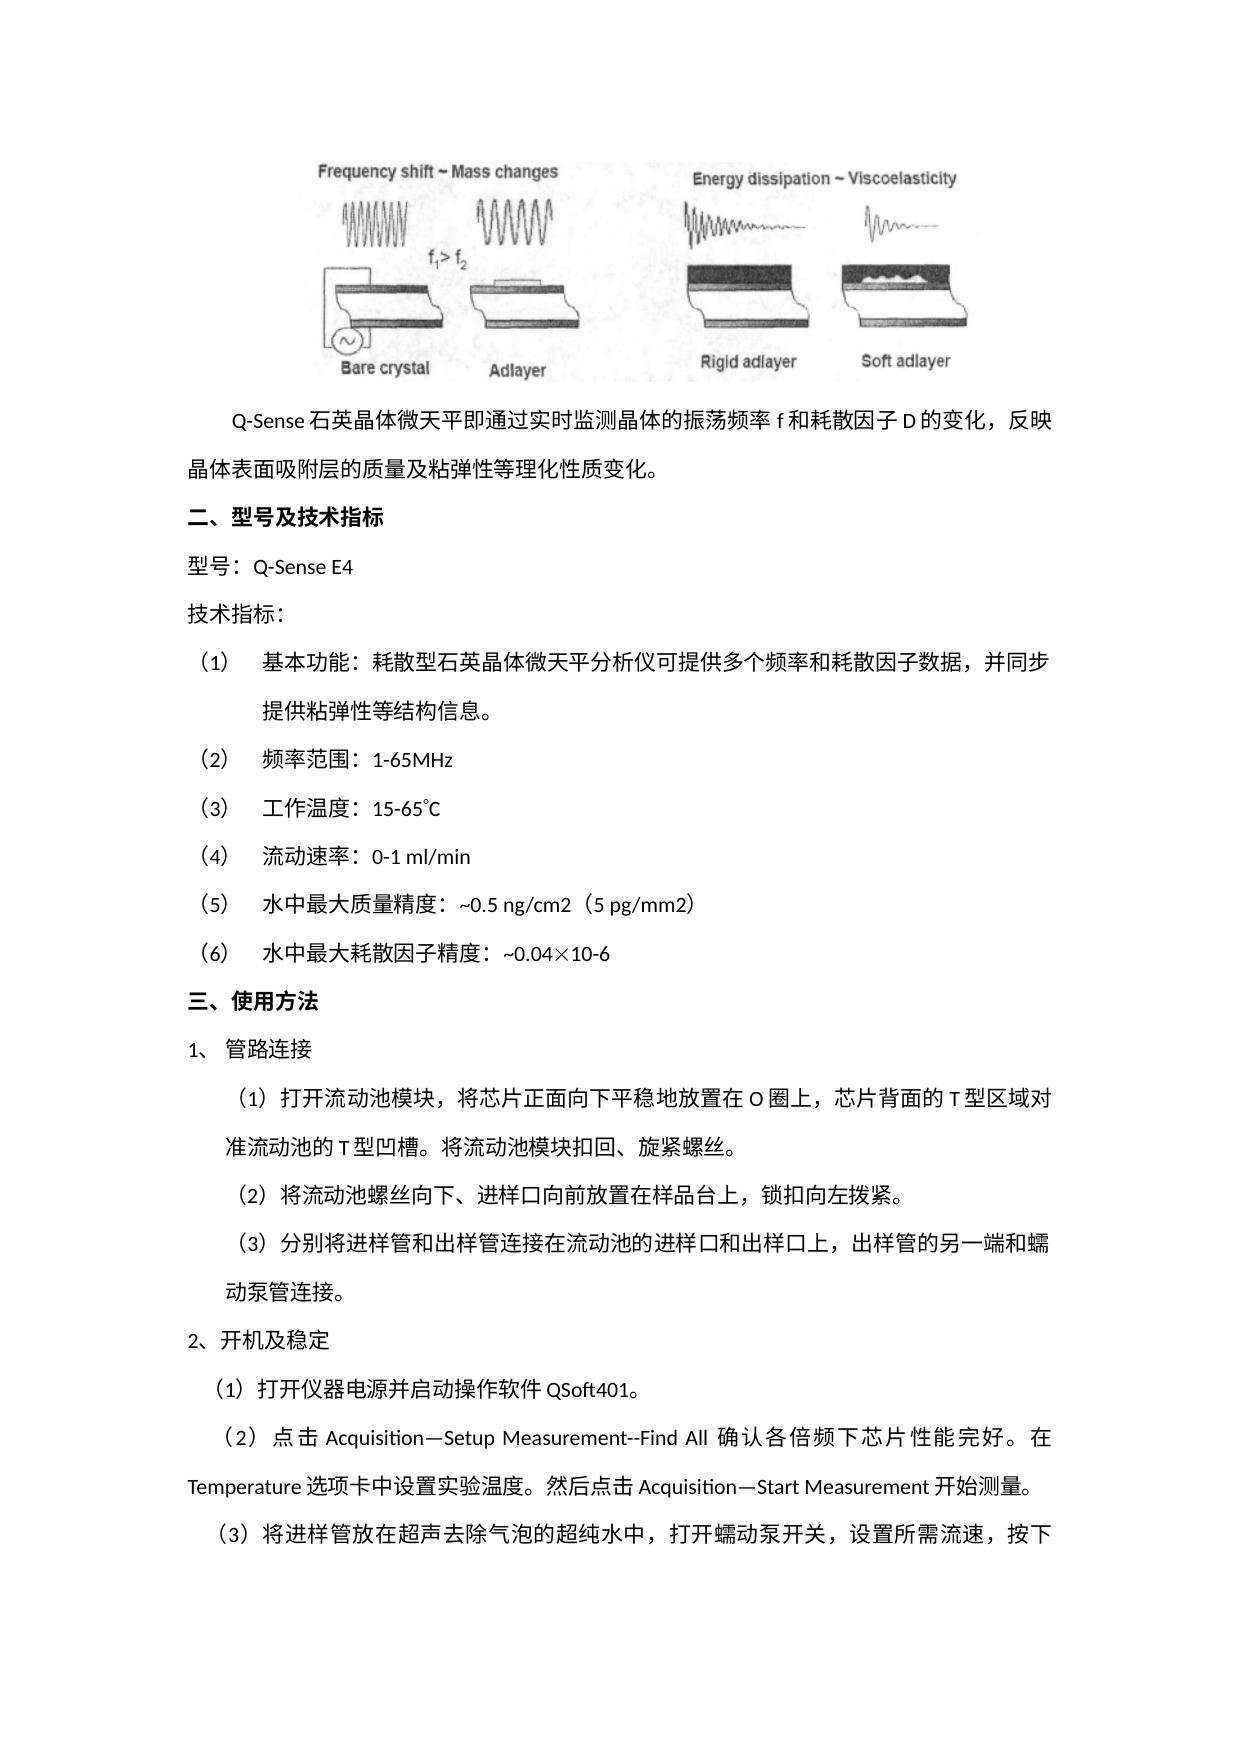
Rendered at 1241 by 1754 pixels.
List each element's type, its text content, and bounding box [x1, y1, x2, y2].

picture [298, 162, 986, 382]
text （1）打开仪器电源并启动操作软件QSoft401。 [187, 1371, 1053, 1404]
text 三、使用方法 [187, 984, 1053, 1016]
list 水中最大质量精度：~0.5 ng/cm2（5 pg/mm2） [187, 887, 1053, 919]
list （2）将流动池螺丝向下、进样口向前放置在样品台上，锁扣向左拨紧。 [225, 1177, 1053, 1210]
list 管路连接 [187, 1032, 1053, 1064]
list 基本功能：耗散型石英晶体微天平分析仪可提供多个频率和耗散因子数据，并同步提供粘弹性等结构信息。 [187, 645, 1053, 726]
list 流动速率：0-1 ml/min [187, 839, 1053, 871]
text （2）点击Acquisition—Setup Measurement--Find All 确认各倍频下芯片性能完好。在Temperature选项卡中设置实验温度。然后点击Acquisition—Start Measurement开始测量。 [187, 1419, 1053, 1501]
list Q-Sense石英晶体微天平即通过实时监测晶体的振荡频率f和耗散因子D的变化，反映晶体表面吸附层的质量及粘弹性等理化性质变化。 [187, 403, 1053, 484]
list 水中最大耗散因子精度：~0.0410-6 [187, 935, 1053, 968]
text 技术指标： [187, 597, 1053, 629]
text 二、型号及技术指标 [187, 500, 1053, 532]
text 型号：Q-Sense E4 [187, 548, 1053, 581]
list （3）分别将进样管和出样管连接在流动池的进样口和出样口上，出样管的另一端和蠕动泵管连接。 [225, 1226, 1053, 1307]
list （1）打开流动池模块，将芯片正面向下平稳地放置在O圈上，芯片背面的T型区域对准流动池的T型凹槽。将流动池模块扣回、旋紧螺丝。 [225, 1080, 1053, 1162]
text 2、开机及稳定 [187, 1323, 1053, 1355]
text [187, 1517, 1053, 1549]
list 工作温度：15-65C [187, 790, 1053, 823]
list 频率范围：1-65MHz [187, 742, 1053, 774]
